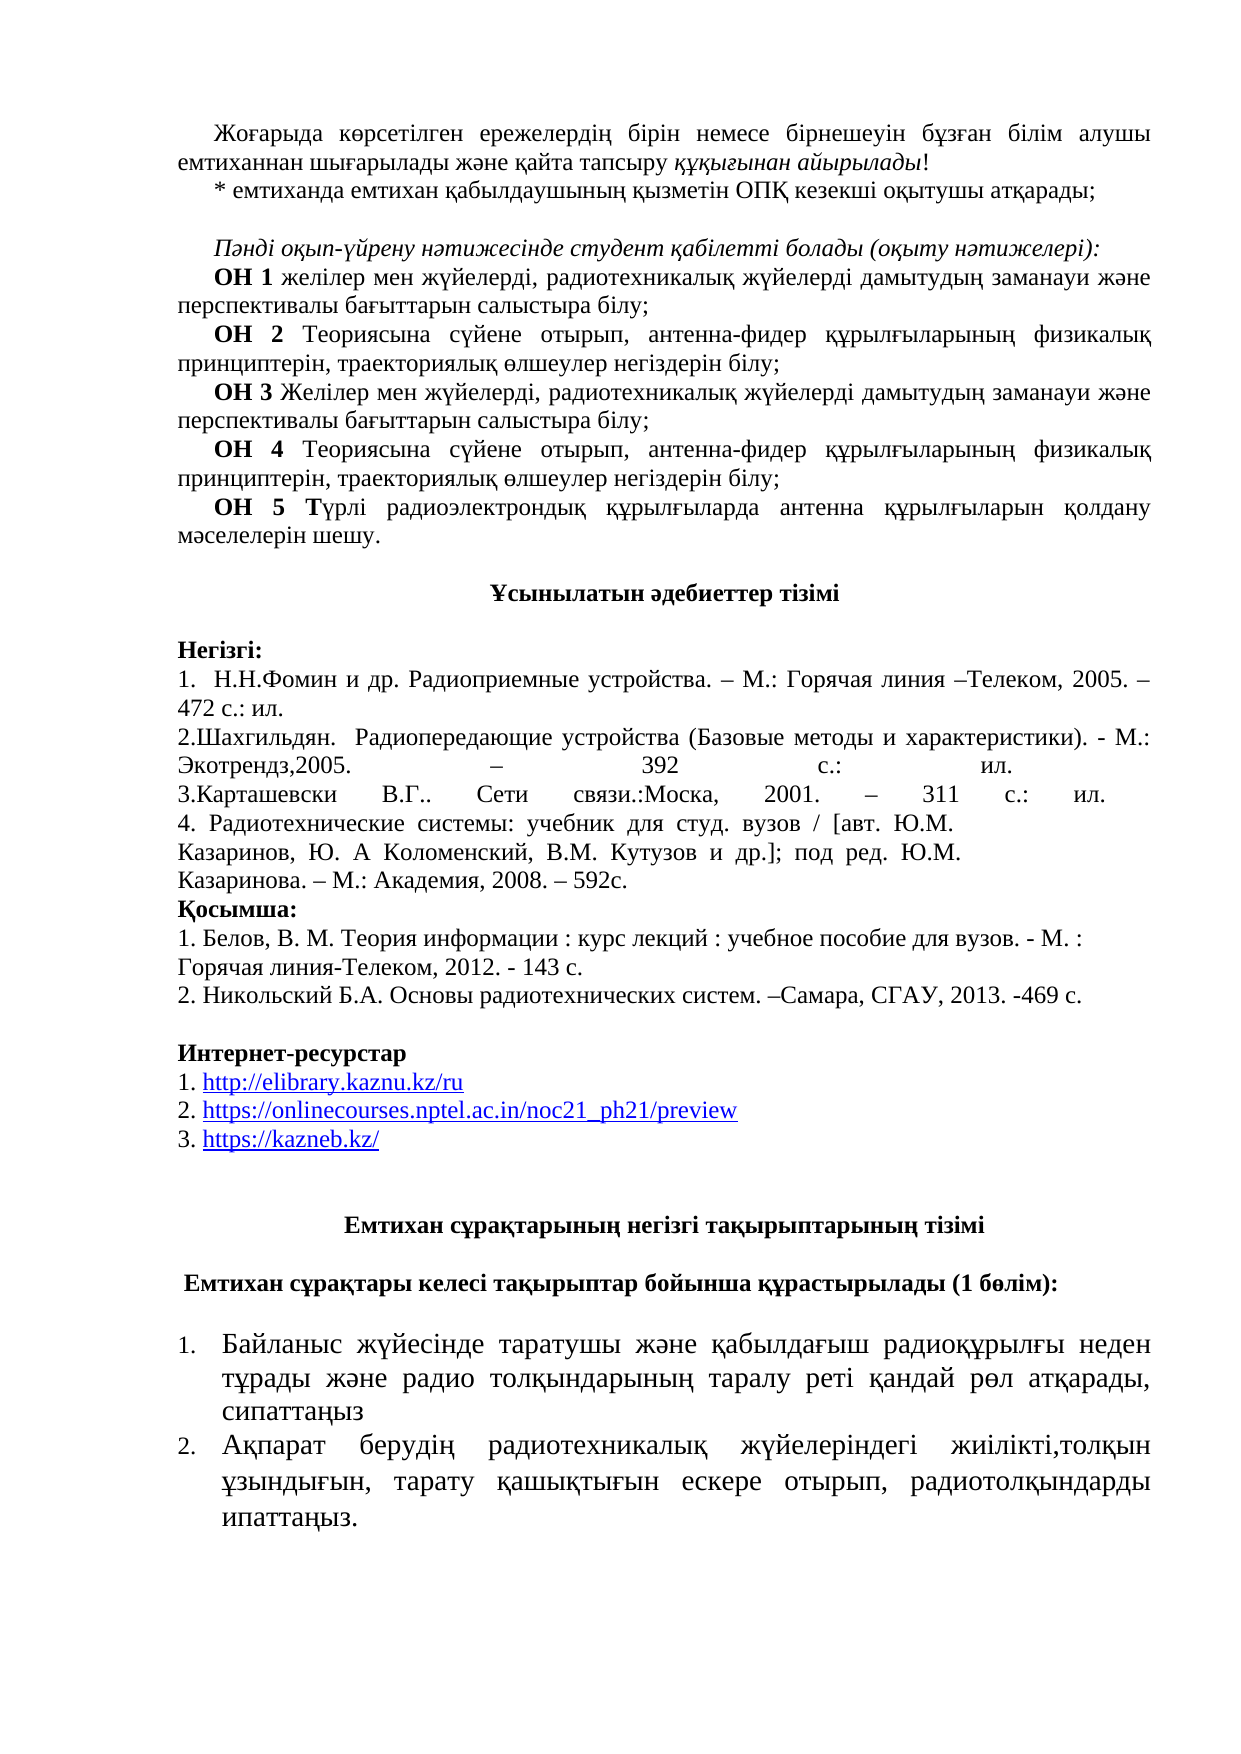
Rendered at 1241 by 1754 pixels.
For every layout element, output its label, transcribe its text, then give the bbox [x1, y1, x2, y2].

list Ақпарат берудің радиотехникалық жүйелеріндегі жиілікті,толқын ұзындығын, тарату қашықтығын ескере отырып, радиотолқындарды ипаттаңыз. [177, 1427, 1152, 1533]
list Байланыс жүйесінде таратушы және қабылдағыш радиоқұрылғы неден тұрады және радио толқындарының таралу реті қандай рөл атқарады, сипаттаңыз [177, 1326, 1152, 1427]
text Қосымша: [177, 894, 1152, 923]
text ОН 3 Желілер мен жүйелерді, радиотехникалық жүйелерді дамытудың заманауи және перспективалы бағыттарын салыстыра білу; [177, 377, 1152, 434]
text Емтихан сұрақтарының негізгі тақырыптарының тізімі [177, 1211, 1152, 1239]
text Казаринов, Ю. А Коломенский, В.М. Кутузов и др.]; под ред. Ю.М. [177, 837, 1152, 866]
text 1. Н.Н.Фомин и др. Радиоприемные устройства. – М.: Горячая линия –Телеком, 2005. – 472 с.: ил. [177, 664, 1152, 722]
text ОН 2 Теориясына сүйене отырып, антенна-фидер құрылғыларының физикалық принциптерін, траекториялық өлшеулер негіздерін білу; [177, 319, 1152, 377]
text ОН 1 желілер мен жүйелерді, радиотехникалық жүйелерді дамытудың заманауи және перспективалы бағыттарын салыстыра білу; [177, 262, 1152, 319]
text Негізгі: [177, 636, 1152, 664]
text * емтиханда емтихан қабылдаушының қызметін ОПҚ кезекші оқытушы атқарады; [177, 176, 1152, 204]
text 2. https://onlinecourses.nptel.ac.in/noc21_ph21/preview [177, 1096, 1152, 1124]
text 1. Белов, В. М. Теория информации : курс лекций : учебное пособие для вузов. - М. : Горячая линия-Телеком, 2012. - 143 с. [177, 923, 1152, 981]
text ОН 5 Түрлі радиоэлектрондық құрылғыларда антенна құрылғыларын қолдану мәселелерін шешу. [177, 492, 1152, 549]
text ОН 4 Теориясына сүйене отырып, антенна-фидер құрылғыларының физикалық принциптерін, траекториялық өлшеулер негіздерін білу; [177, 434, 1152, 492]
text 2.Шахгильдян. Радиопередающие устройства (Базовые методы и характеристики). - М.: Экотрендз,2005. – 392 с.: ил. 3.Карташевски В.Г.. Сети связи.:Моска, 2001. – 311 с.: ил. 4. Радиотехнические системы: учебник для студ. вузов / [авт. Ю.М. [177, 722, 1152, 837]
text 3. https://kazneb.kz/ [177, 1124, 1152, 1153]
text Жоғарыда көрсетілген ережелердің бірін немесе бірнешеуін бұзған білім алушы емтиханнан шығарылады және қайта тапсыру құқығынан айырылады! [177, 118, 1152, 176]
text Емтихан сұрақтары келесі тақырыптар бойынша құрастырылады (1 бөлім): [183, 1268, 1152, 1297]
text Интернет-ресурстар [177, 1038, 1152, 1067]
text 2. Никольский Б.А. Основы радиотехнических систем. –Самара, СГАУ, 2013. -469 с. [177, 981, 1152, 1009]
text 1. http://elibrary.kaznu.kz/ru [177, 1067, 1152, 1096]
text Пәнді оқып-үйрену нәтижесінде студент қабілетті болады (оқыту нәтижелері): [177, 233, 1152, 262]
text Ұсынылатын әдебиеттер тізімі [177, 578, 1152, 607]
text Казаринова. – М.: Академия, 2008. – 592с. [177, 866, 1152, 894]
